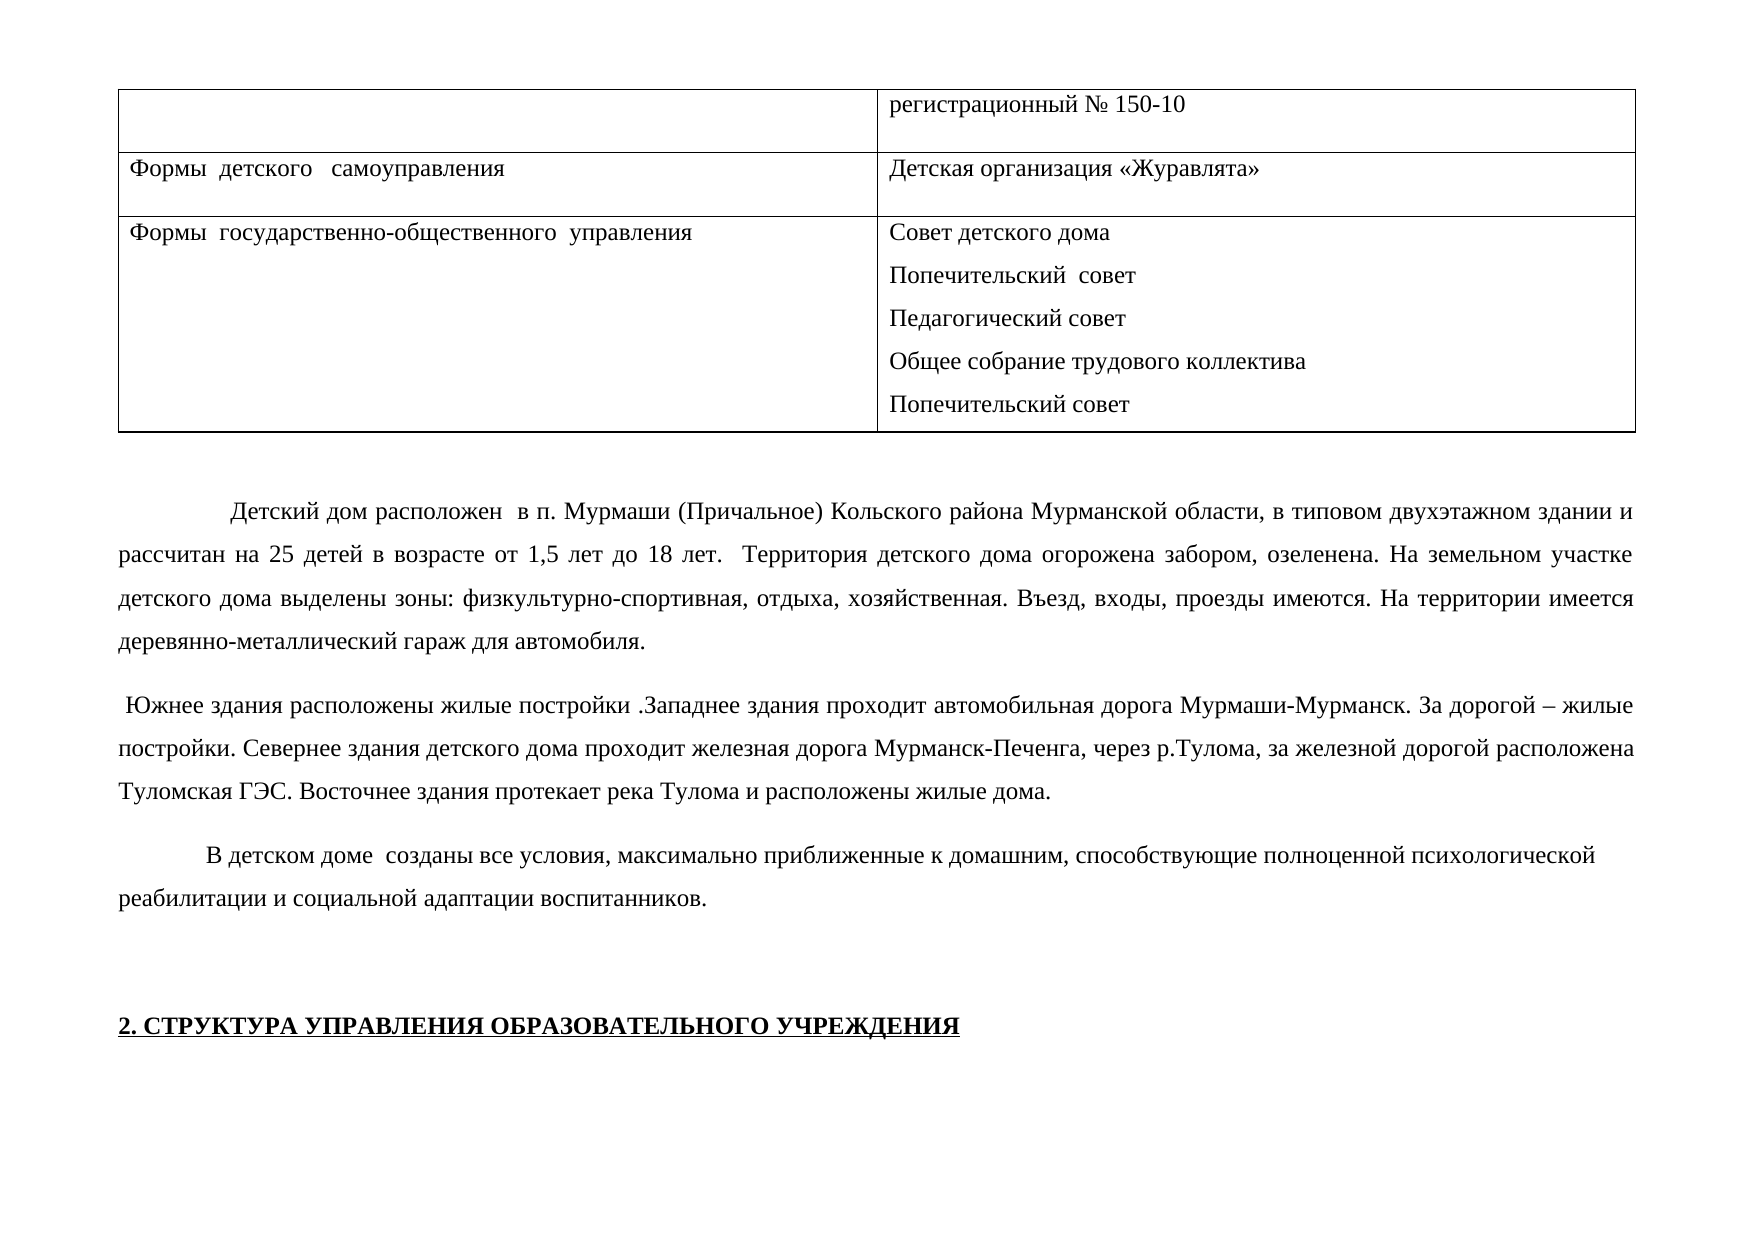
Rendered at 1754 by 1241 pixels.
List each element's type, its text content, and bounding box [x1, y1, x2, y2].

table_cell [119, 90, 877, 152]
table_cell Формы детского самоуправления [119, 153, 877, 216]
text Детский дом расположен в п. Мурмаши (Причальное) Кольского района Мурманской области, в типовом двухэтажном здании и рассчитан на 25 детей в возрасте от 1,5 лет до 18 лет. Территория детского дома огорожена забором, озеленена. На земельном участке детского дома выделены зоны: физкультурно-спортивная, отдыха, хозяйственная. Въезд, входы, проезды имеются. На территории имеется деревянно-металлический гараж для автомобиля. [118, 496, 1636, 654]
table_cell Формы государственно-общественного управления [119, 217, 877, 431]
text 2. СТРУКТУРА УПРАВЛЕНИЯ ОБРАЗОВАТЕЛЬНОГО УЧРЕЖДЕНИЯ [118, 1011, 1636, 1040]
table_cell Совет детского дома Попечительский совет Педагогический совет Общее собрание трудового коллектива Попечительский совет [878, 217, 1635, 431]
text В детском доме созданы все условия, максимально приближенные к домашним, способствующие полноценной психологической реабилитации и социальной адаптации воспитанников. [118, 840, 1636, 912]
table_cell Детская организация «Журавлята» [878, 153, 1635, 216]
text Южнее здания расположены жилые постройки .Западнее здания проходит автомобильная дорога Мурмаши-Мурманск. За дорогой – жилые постройки. Севернее здания детского дома проходит железная дорога Мурманск-Печенга, через р.Тулома, за железной дорогой расположена Туломская ГЭС. Восточнее здания протекает река Тулома и расположены жилые дома. [118, 690, 1636, 805]
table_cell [878, 90, 1635, 152]
